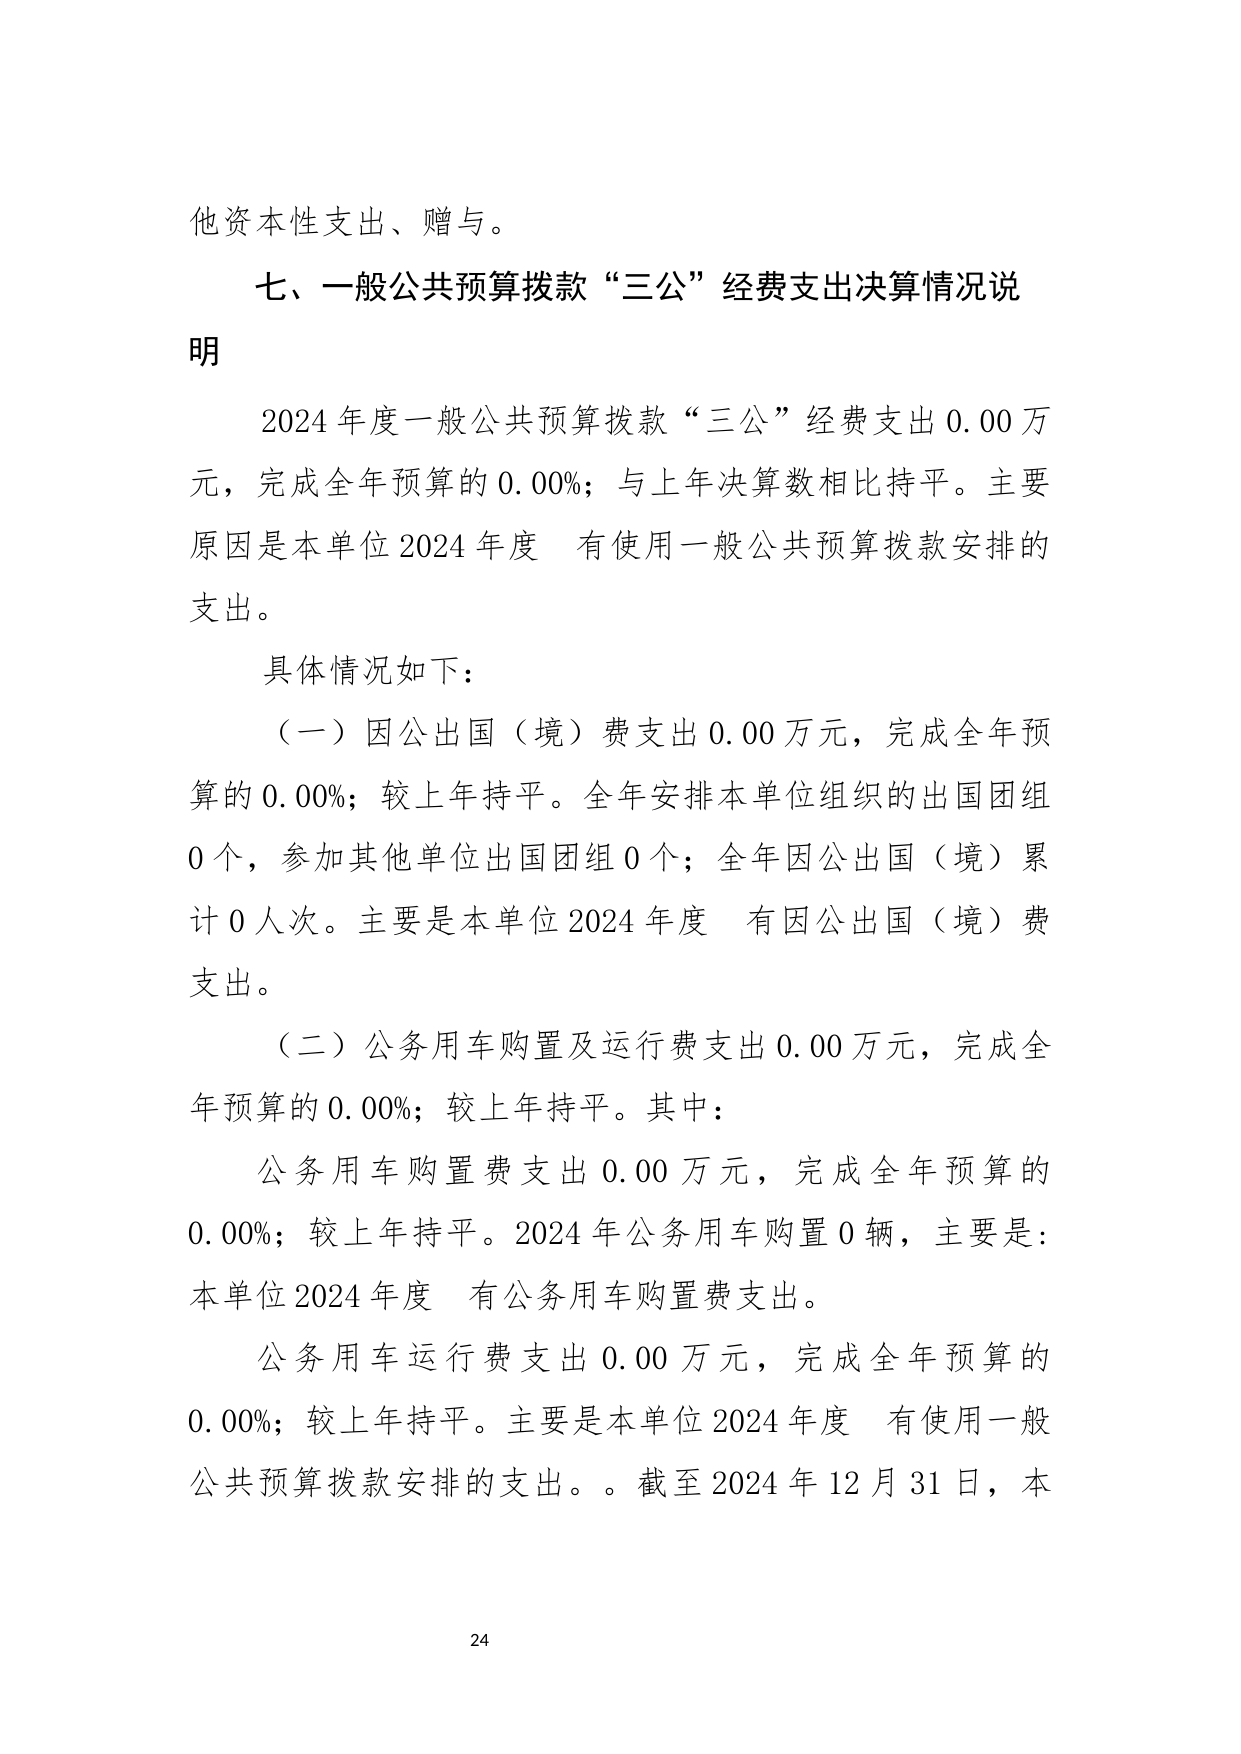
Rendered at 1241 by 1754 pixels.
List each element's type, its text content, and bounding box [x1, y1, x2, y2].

text 具体情况如下： [187, 632, 1053, 694]
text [187, 187, 1053, 252]
text 2024年度一般公共预算拨款“三公”经费支出0.00万元，完成全年预算的0.00%；与上年决算数相比持平。主要原因是本单位2024年度没有使用一般公共预算拨款安排的支出。 [187, 382, 1053, 632]
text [187, 1319, 1053, 1507]
text （二）公务用车购置及运行费支出0.00万元，完成全年预算的0.00%；较上年持平。其中： [187, 1007, 1053, 1132]
text 七、一般公共预算拨款“三公”经费支出决算情况说明 [187, 252, 1053, 382]
text 公务用车购置费支出0.00万元，完成全年预算的0.00%；较上年持平。2024年公务用车购置0辆，主要是:本单位2024年度没有公务用车购置费支出。 [187, 1132, 1053, 1319]
text （一）因公出国（境）费支出0.00万元，完成全年预算的0.00%；较上年持平。全年安排本单位组织的出国团组0个，参加其他单位出国团组0个；全年因公出国（境）累计0人次。主要是本单位2024年度没有因公出国（境）费支出。 [187, 694, 1053, 1007]
